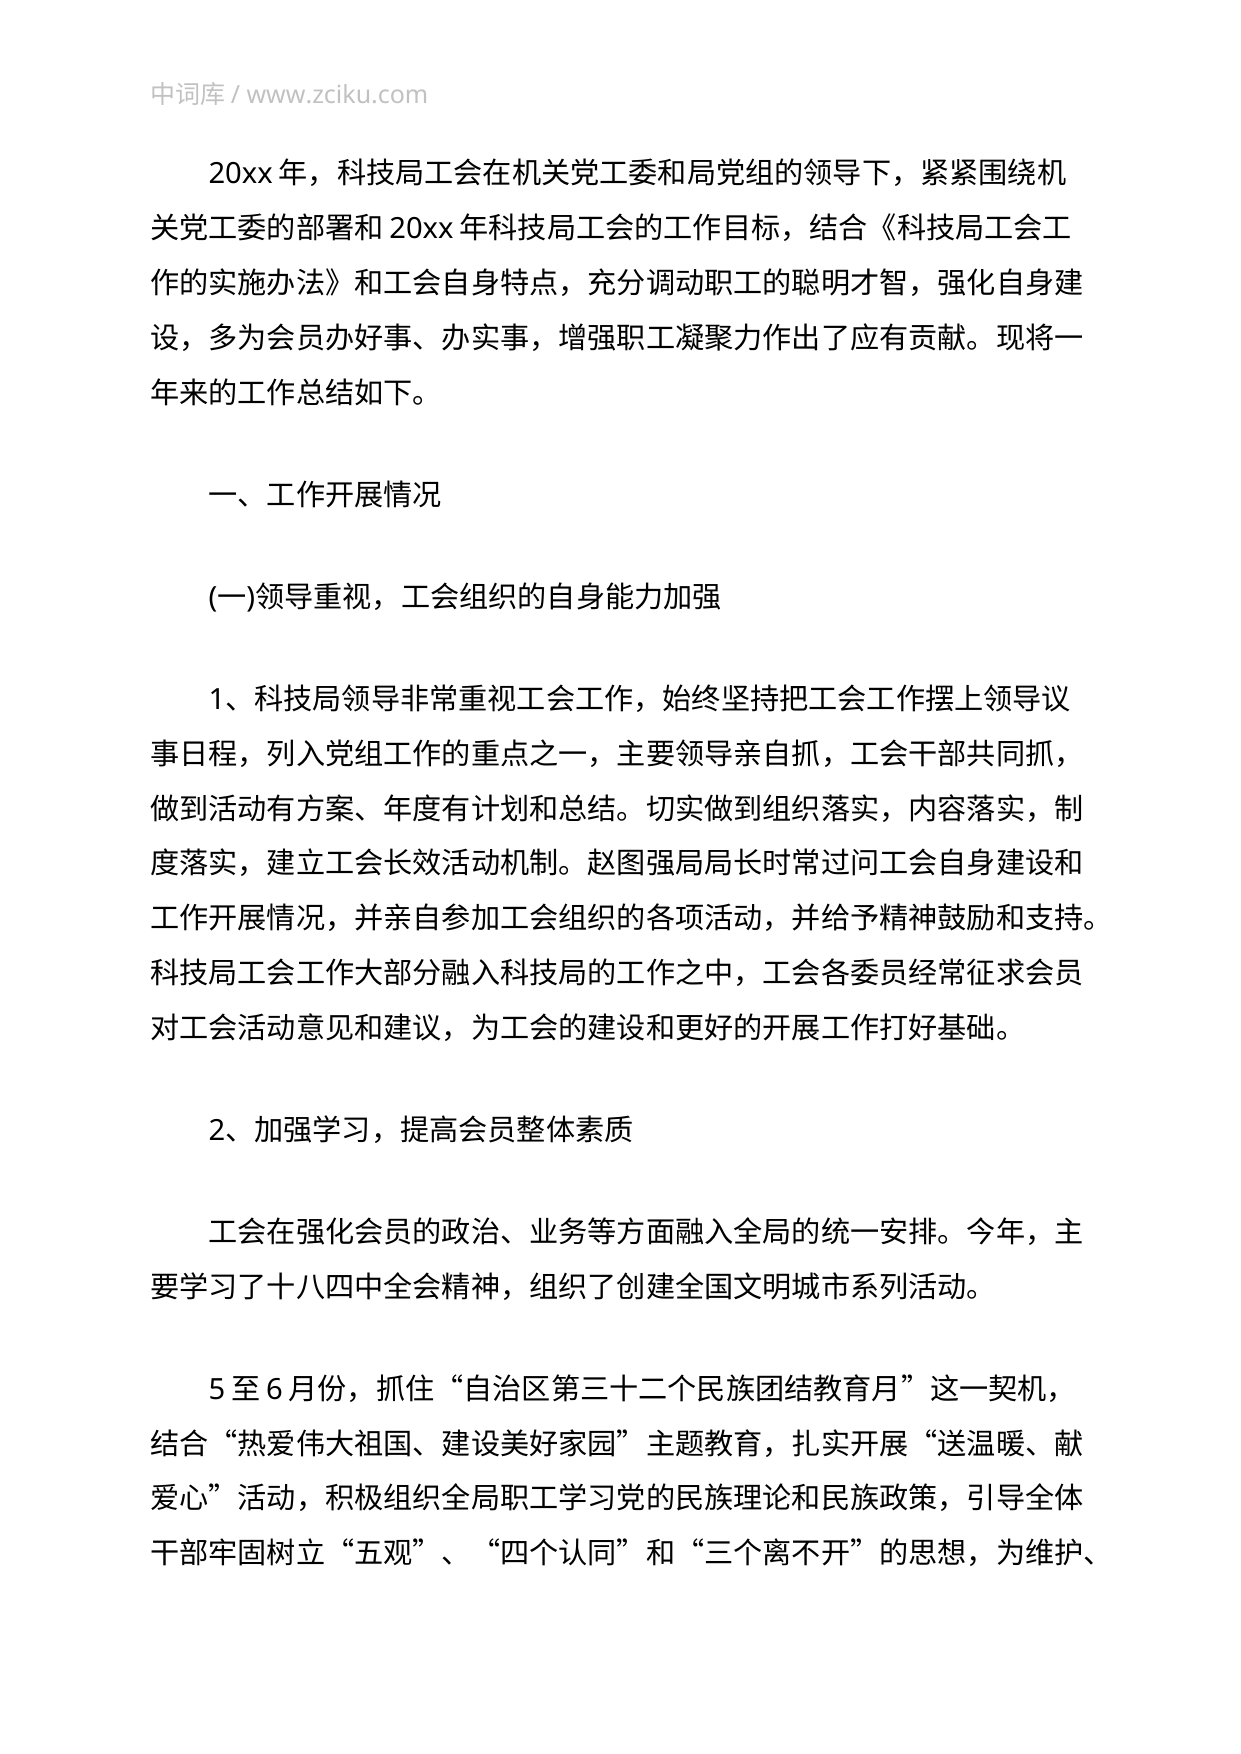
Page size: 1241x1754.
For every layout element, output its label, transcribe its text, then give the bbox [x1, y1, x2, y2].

text 工会在强化会员的政治、业务等方面融入全局的统一安排。今年，主要学习了十八四中全会精神，组织了创建全国文明城市系列活动。 [150, 1208, 1090, 1306]
text (一)领导重视，工会组织的自身能力加强 [150, 573, 1090, 616]
text 1、科技局领导非常重视工会工作，始终坚持把工会工作摆上领导议事日程，列入党组工作的重点之一，主要领导亲自抓，工会干部共同抓，做到活动有方案、年度有计划和总结。切实做到组织落实，内容落实，制度落实，建立工会长效活动机制。赵图强局局长时常过问工会自身建设和工作开展情况，并亲自参加工会组织的各项活动，并给予精神鼓励和支持。科技局工会工作大部分融入科技局的工作之中，工会各委员经常征求会员对工会活动意见和建议，为工会的建设和更好的开展工作打好基础。 [150, 675, 1090, 1047]
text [150, 1365, 1090, 1572]
text 2、加强学习，提高会员整体素质 [150, 1107, 1090, 1149]
text 20xx年，科技局工会在机关党工委和局党组的领导下，紧紧围绕机关党工委的部署和20xx年科技局工会的工作目标，结合《科技局工会工作的实施办法》和工会自身特点，充分调动职工的聪明才智，强化自身建设，多为会员办好事、办实事，增强职工凝聚力作出了应有贡献。现将一年来的工作总结如下。 [150, 150, 1090, 412]
text 一、工作开展情况 [150, 472, 1090, 514]
